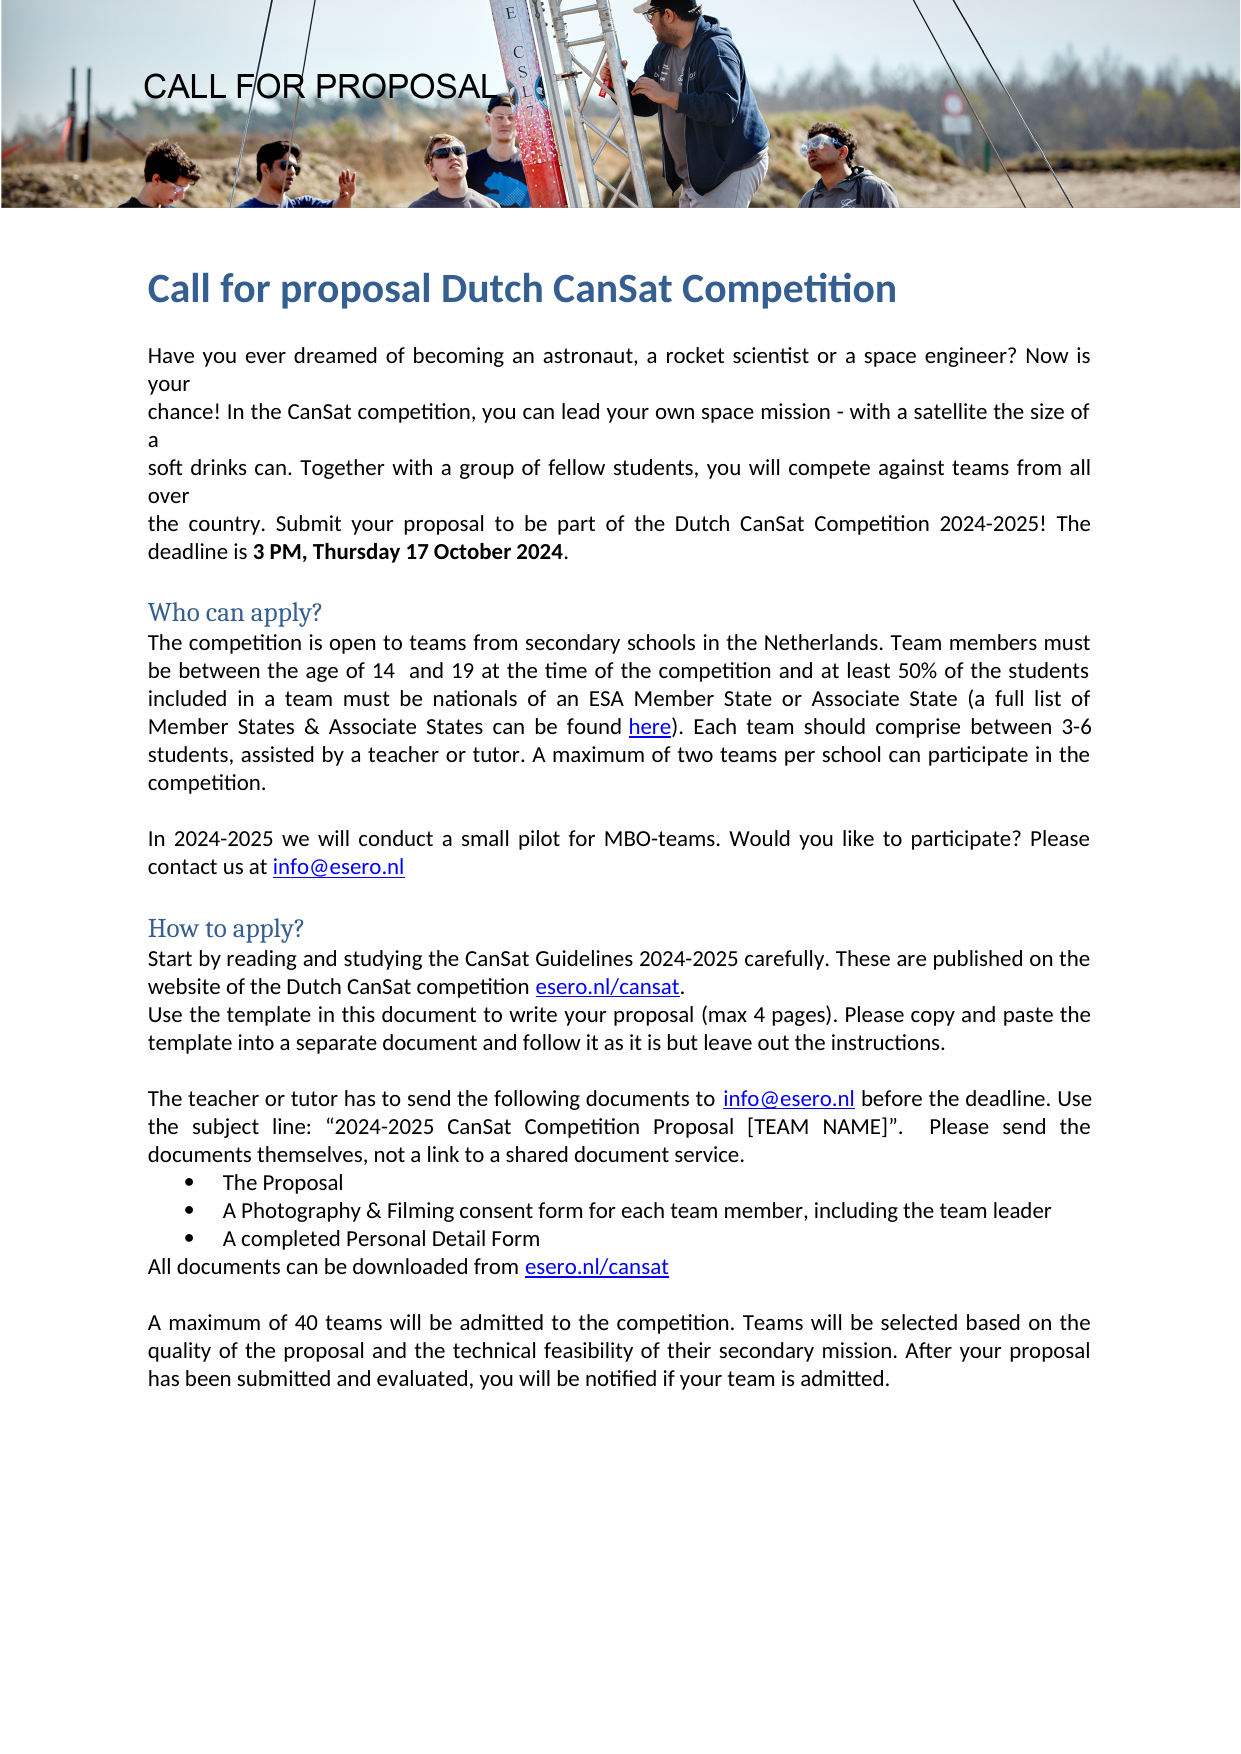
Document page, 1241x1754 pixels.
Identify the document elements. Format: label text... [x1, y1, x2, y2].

subtitle Who can apply? [148, 597, 1093, 628]
text Use the template in this document to write your proposal (max 4 pages). Please copy and paste the template into a separate document and follow it as it is but leave out the instructions. [148, 1000, 1093, 1056]
subtitle How to apply? [148, 913, 1093, 944]
text the country. Submit your proposal to be part of the Dutch CanSat Competition 2024-2025! The deadline is 3 PM, Thursday 17 October 2024. [148, 509, 1093, 565]
text A maximum of 40 teams will be admitted to the competition. Teams will be selected based on the quality of the proposal and the technical feasibility of their secondary mission. After your proposal has been submitted and evaluated, you will be notified if your team is admitted. [148, 1308, 1093, 1392]
text chance! In the CanSat competition, you can lead your own space mission - with a satellite the size of a [148, 397, 1093, 453]
text The competition is open to teams from secondary schools in the Netherlands. Team members must be between the age of 14 and 19 at the time of the competition and at least 50% of the students included in a team must be nationals of an ESA Member State or Associate State (a full list of Member States & Associate States can be found here). Each team should comprise between 3-6 students, assisted by a teacher or tutor. A maximum of two teams per school can participate in the competition. [148, 628, 1093, 796]
text In 2024-2025 we will conduct a small pilot for MBO-teams. Would you like to participate? Please contact us at info@esero.nl [148, 824, 1093, 880]
text soft drinks can. Together with a group of fellow students, you will compete against teams from all over [148, 453, 1093, 509]
text All documents can be downloaded from esero.nl/cansat [148, 1252, 1093, 1280]
list A completed Personal Detail Form [185, 1224, 1093, 1252]
list A Photography & Filming consent form for each team member, including the team leader [185, 1196, 1093, 1224]
text Have you ever dreamed of becoming an astronaut, a rocket scientist or a space engineer? Now is your [148, 341, 1093, 397]
picture [1, 0, 1241, 208]
subtitle Call for proposal Dutch CanSat Competition [148, 262, 1093, 313]
text Start by reading and studying the CanSat Guidelines 2024-2025 carefully. These are published on the website of the Dutch CanSat competition esero.nl/cansat. [148, 944, 1093, 1000]
text The teacher or tutor has to send the following documents to info@esero.nl before the deadline. Use the subject line: “2024-2025 CanSat Competition Proposal [TEAM NAME]”. Please send the documents themselves, not a link to a shared document service. [148, 1084, 1093, 1168]
list The Proposal [185, 1168, 1093, 1196]
